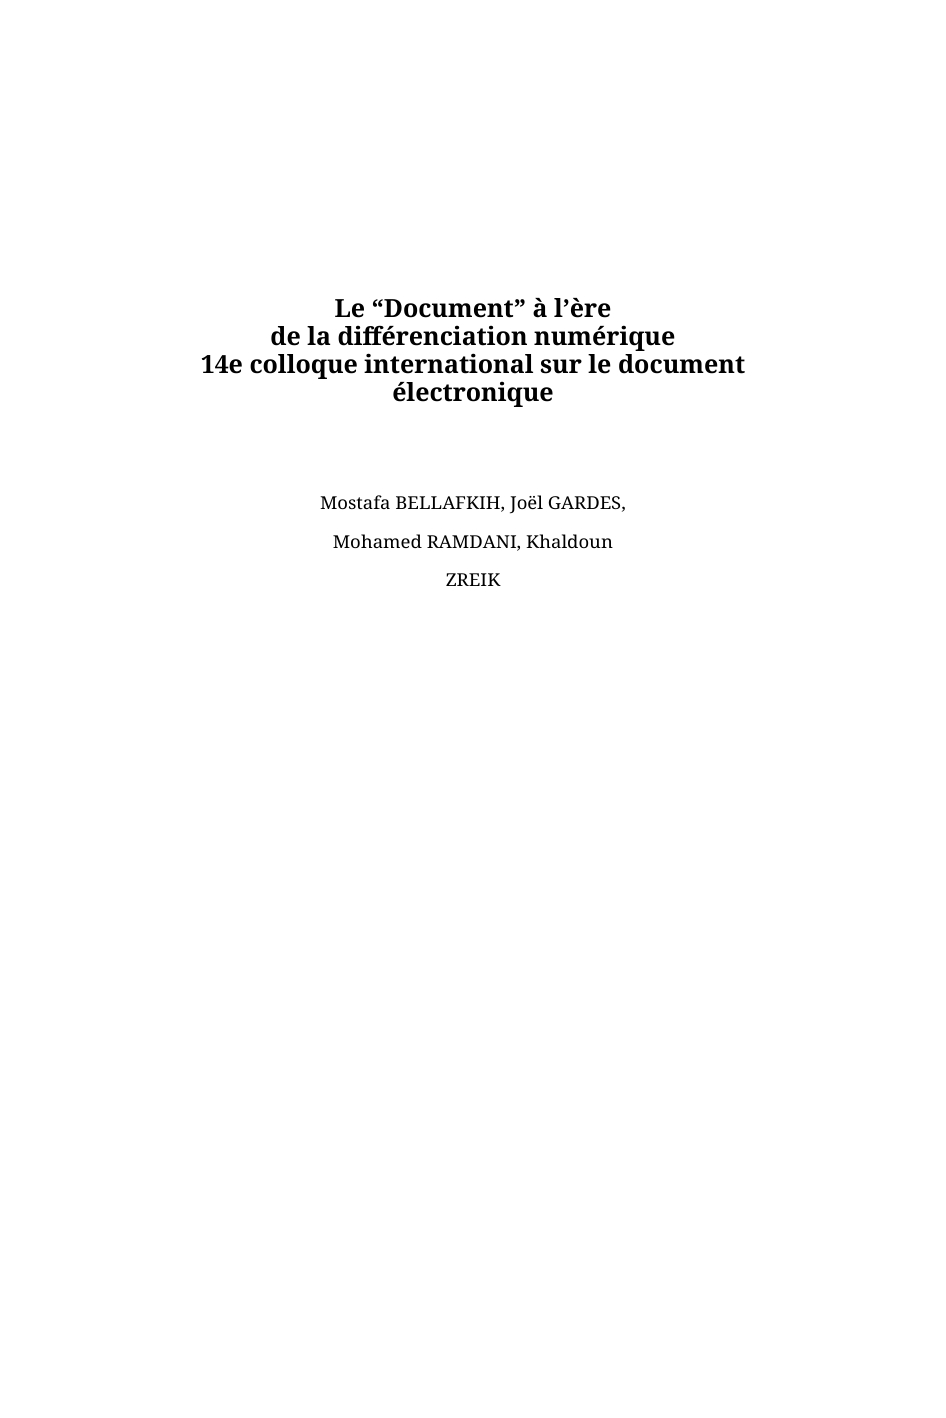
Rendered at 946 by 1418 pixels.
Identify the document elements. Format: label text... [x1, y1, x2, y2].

text Mostafa BELLAFKIH, Joël GARDES, Mohamed RAMDANI, Khaldoun ZREIK [317, 490, 628, 592]
text de la différenciation numérique [178, 323, 767, 351]
text 14e colloque international sur le document électronique [178, 351, 767, 407]
subtitle Le “Document” à l’ère [178, 295, 767, 323]
